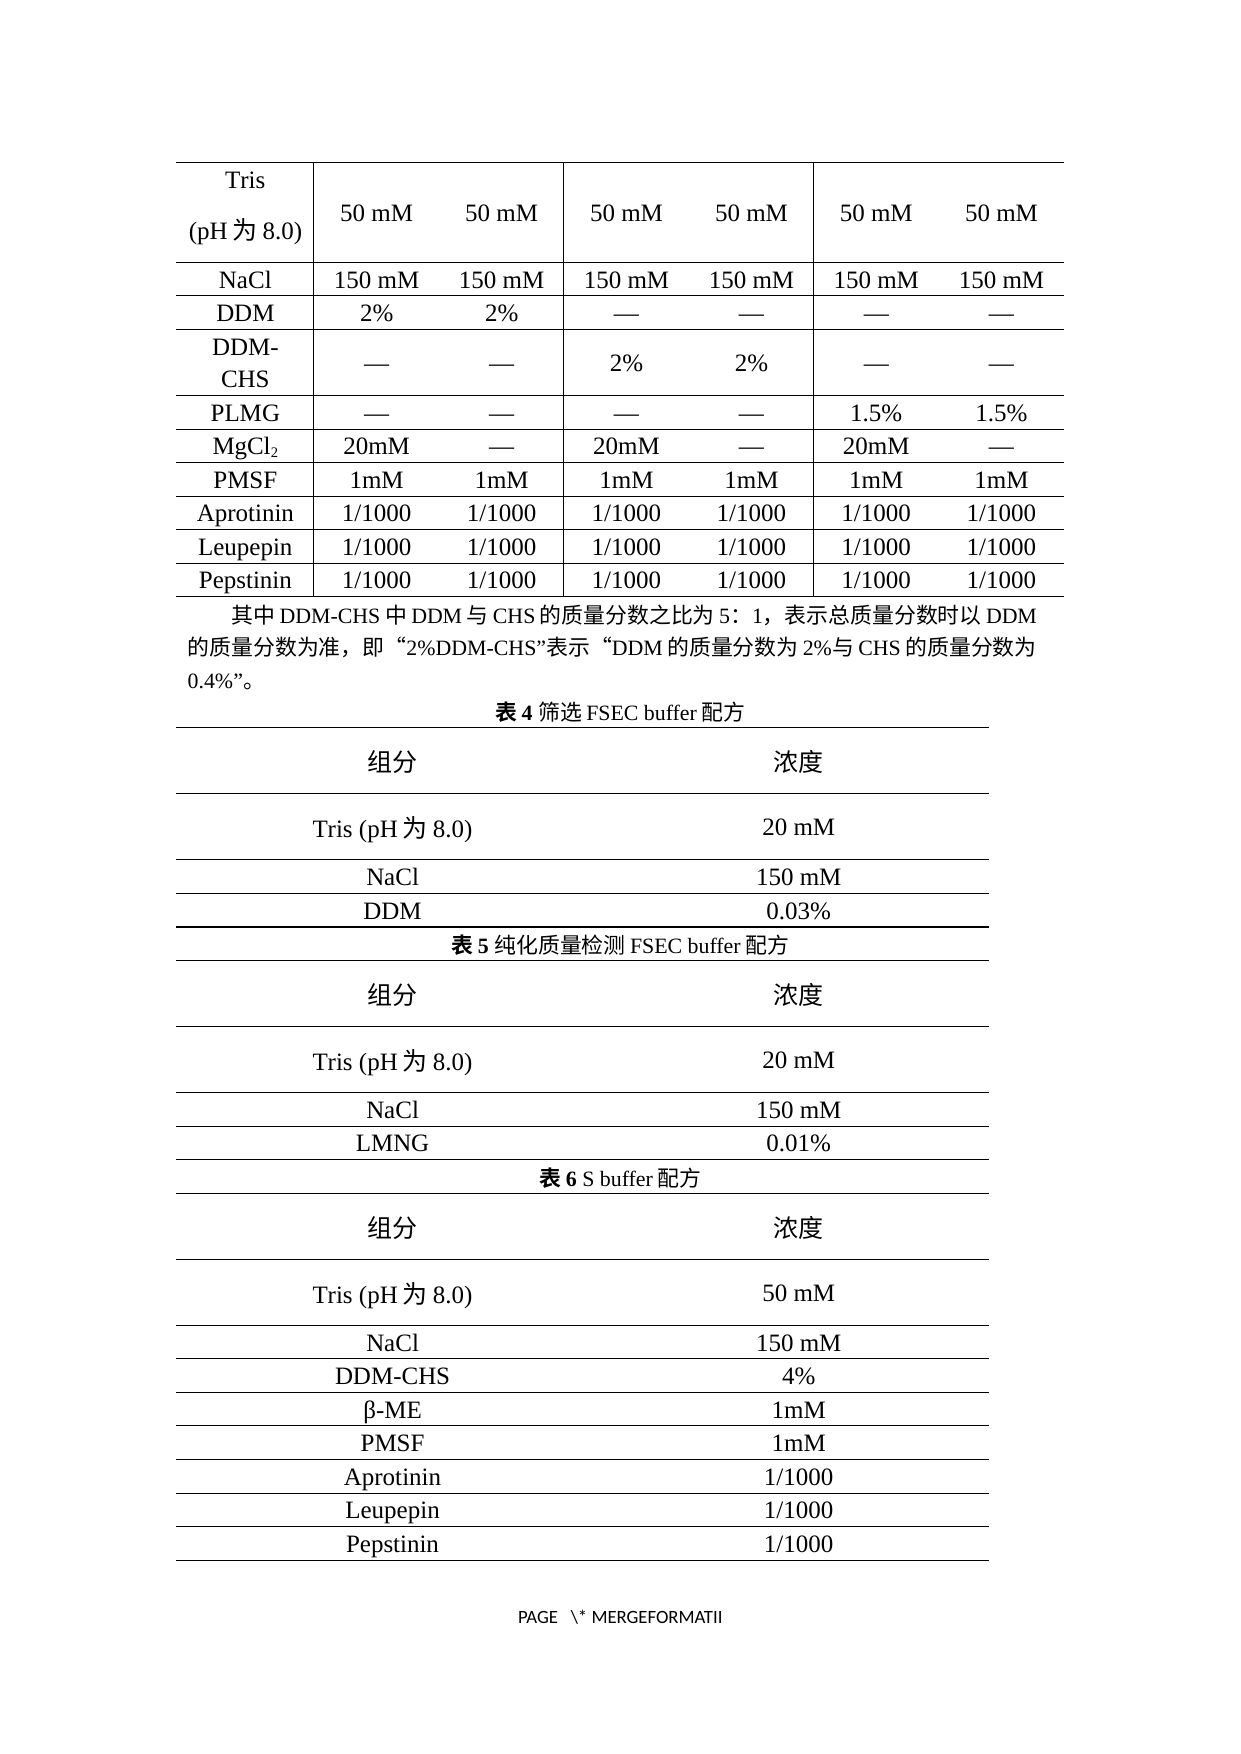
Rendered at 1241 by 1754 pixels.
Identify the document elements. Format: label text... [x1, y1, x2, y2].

text 表4 筛选FSEC buffer配方 [187, 695, 1053, 727]
table_cell 150 mM [814, 263, 938, 295]
table_cell PLMG [176, 396, 313, 428]
text 表5 纯化质量检测FSEC buffer配方 [187, 927, 1053, 960]
table_cell 4% [608, 1359, 988, 1392]
table_cell 0.01% [608, 1127, 988, 1159]
table_header 浓度 [608, 728, 988, 793]
table_cell ― [939, 296, 1064, 329]
table_header 组分 [176, 728, 608, 793]
table_cell 1.5% [814, 396, 938, 428]
table_cell ― [564, 296, 689, 329]
table_cell 1mM [939, 463, 1064, 496]
table_cell 1/1000 [939, 564, 1064, 596]
table_cell NaCl [176, 860, 608, 893]
table_cell ― [314, 330, 439, 395]
table_cell ― [814, 330, 938, 395]
table_cell 1mM [608, 1426, 988, 1459]
table_cell 1/1000 [564, 564, 689, 596]
table_cell 2% [564, 330, 689, 395]
table_cell 1/1000 [314, 497, 439, 529]
table_cell 1/1000 [939, 497, 1064, 529]
table_cell 1mM [314, 463, 439, 496]
table_cell 2% [314, 296, 439, 329]
table_cell 1mM [689, 463, 813, 496]
table_cell 1/1000 [689, 564, 813, 596]
table_cell Leupepin [176, 530, 313, 563]
table_cell DDM-CHS [176, 330, 313, 395]
table_cell Aprotinin [176, 497, 313, 529]
table_cell 1/1000 [314, 564, 439, 596]
table_cell 1/1000 [814, 497, 938, 529]
table_cell ― [939, 430, 1064, 462]
table_cell 2% [689, 330, 813, 395]
table_cell 150 mM [608, 1093, 988, 1126]
table_cell 1mM [608, 1393, 988, 1425]
table_cell 1/1000 [939, 530, 1064, 563]
table_cell ― [439, 330, 563, 395]
table_cell 1/1000 [689, 530, 813, 563]
table_cell 1/1000 [439, 530, 563, 563]
table_cell 150 mM [939, 263, 1064, 295]
table_cell 1/1000 [314, 530, 439, 563]
table_cell ― [564, 396, 689, 428]
table_cell 20 mM [608, 1027, 988, 1092]
table_cell 1/1000 [814, 564, 938, 596]
table_cell Tris (pH为8.0) [176, 1260, 608, 1325]
table_cell Aprotinin [176, 1460, 608, 1492]
table_cell 1/1000 [814, 530, 938, 563]
table_cell Tris (pH为8.0) [176, 163, 313, 262]
table_cell 20 mM [608, 794, 988, 859]
table_cell 1/1000 [564, 530, 689, 563]
table_cell 1/1000 [608, 1494, 988, 1526]
table_cell 150 mM [314, 263, 439, 295]
table_cell 50 mM [689, 163, 813, 262]
table_cell ― [689, 430, 813, 462]
table_cell MgCl2 [176, 430, 313, 462]
table_cell 150 mM [564, 263, 689, 295]
table_cell ― [439, 396, 563, 428]
table_cell 1/1000 [564, 497, 689, 529]
table_cell 150 mM [689, 263, 813, 295]
table_header 浓度 [608, 961, 988, 1026]
table_cell Pepstinin [176, 564, 313, 596]
table_cell Tris (pH为8.0) [176, 794, 608, 859]
table_cell ― [439, 430, 563, 462]
table_cell 150 mM [439, 263, 563, 295]
table_cell 50 mM [608, 1260, 988, 1325]
table_cell PMSF [176, 1426, 608, 1459]
table_cell Tris (pH为8.0) [176, 1027, 608, 1092]
table_cell NaCl [176, 263, 313, 295]
table_cell 1/1000 [608, 1460, 988, 1492]
table_cell PMSF [176, 463, 313, 496]
table_cell ― [689, 296, 813, 329]
table_header 组分 [176, 1194, 608, 1259]
table_cell NaCl [176, 1093, 608, 1126]
table_cell 2% [439, 296, 563, 329]
table_cell 20mM [314, 430, 439, 462]
table_cell 20mM [814, 430, 938, 462]
table_cell Leupepin [176, 1494, 608, 1526]
table_cell DDM-CHS [176, 1359, 608, 1392]
table_cell ― [689, 396, 813, 428]
table_cell ― [314, 396, 439, 428]
table_cell 1mM [814, 463, 938, 496]
table_cell 1.5% [939, 396, 1064, 428]
table_cell Pepstinin [176, 1527, 608, 1559]
table_cell 50 mM [939, 163, 1064, 262]
table_cell β-ME [176, 1393, 608, 1425]
table_cell 1/1000 [689, 497, 813, 529]
table_cell 50 mM [814, 163, 938, 262]
table_cell 1/1000 [439, 564, 563, 596]
table_cell 1/1000 [608, 1527, 988, 1559]
table_header 浓度 [608, 1194, 988, 1259]
table_cell 0.03% [608, 894, 988, 926]
text 其中DDM-CHS中DDM与CHS的质量分数之比为5：1，表示总质量分数时以DDM的质量分数为准，即“2%DDM-CHS”表示“DDM的质量分数为2%与CHS的质量分数为0.4%”。 [187, 597, 1053, 695]
table_cell 150 mM [608, 1326, 988, 1358]
table_cell NaCl [176, 1326, 608, 1358]
table_cell 50 mM [314, 163, 439, 262]
table_cell 1/1000 [439, 497, 563, 529]
table_cell 50 mM [564, 163, 689, 262]
table_cell ― [939, 330, 1064, 395]
table_cell 1mM [564, 463, 689, 496]
text 表6 S buffer配方 [187, 1160, 1053, 1193]
table_cell 50 mM [439, 163, 563, 262]
table_cell 150 mM [608, 860, 988, 893]
table_cell ― [814, 296, 938, 329]
table_header 组分 [176, 961, 608, 1026]
table_cell DDM [176, 296, 313, 329]
table_cell LMNG [176, 1127, 608, 1159]
table_cell 20mM [564, 430, 689, 462]
table_cell DDM [176, 894, 608, 926]
table_cell 1mM [439, 463, 563, 496]
